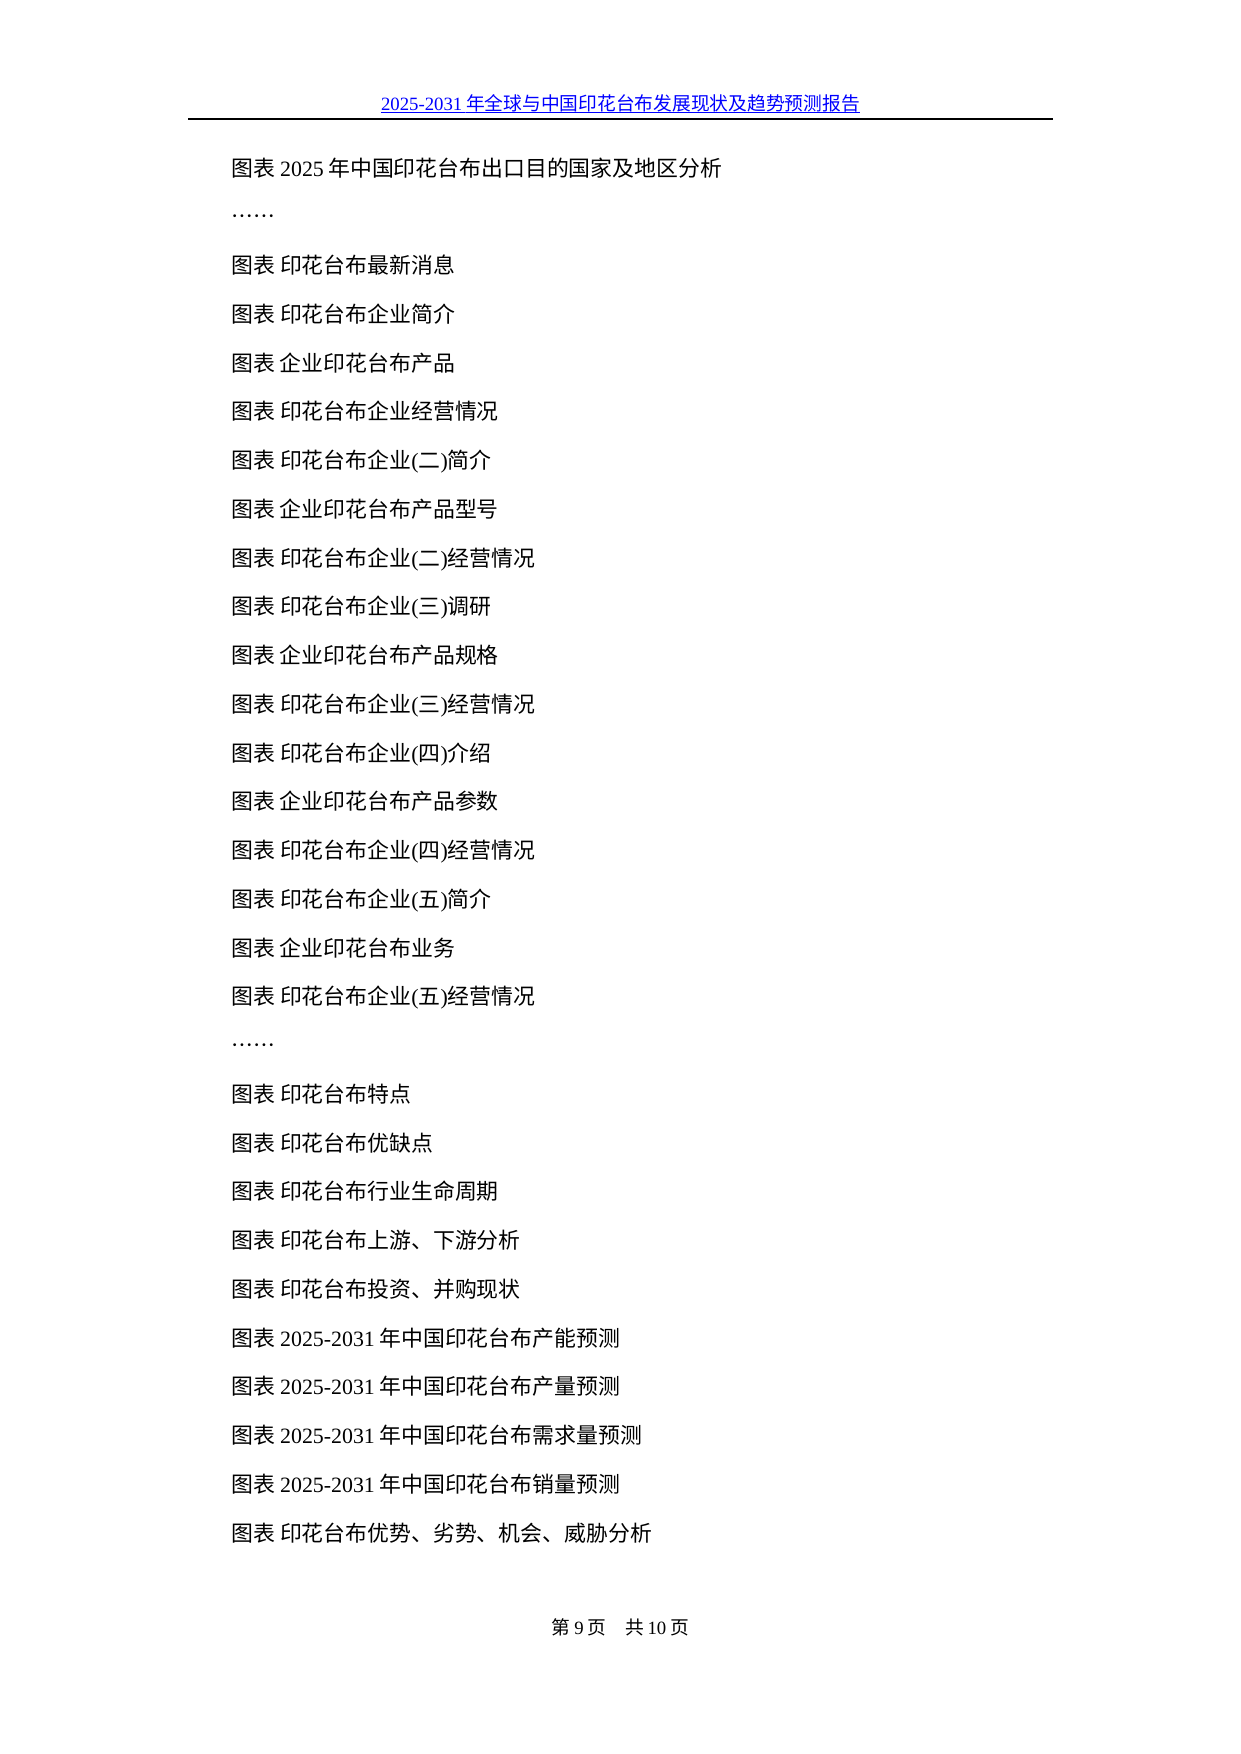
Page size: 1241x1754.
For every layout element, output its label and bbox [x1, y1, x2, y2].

text [187, 150, 1053, 1548]
